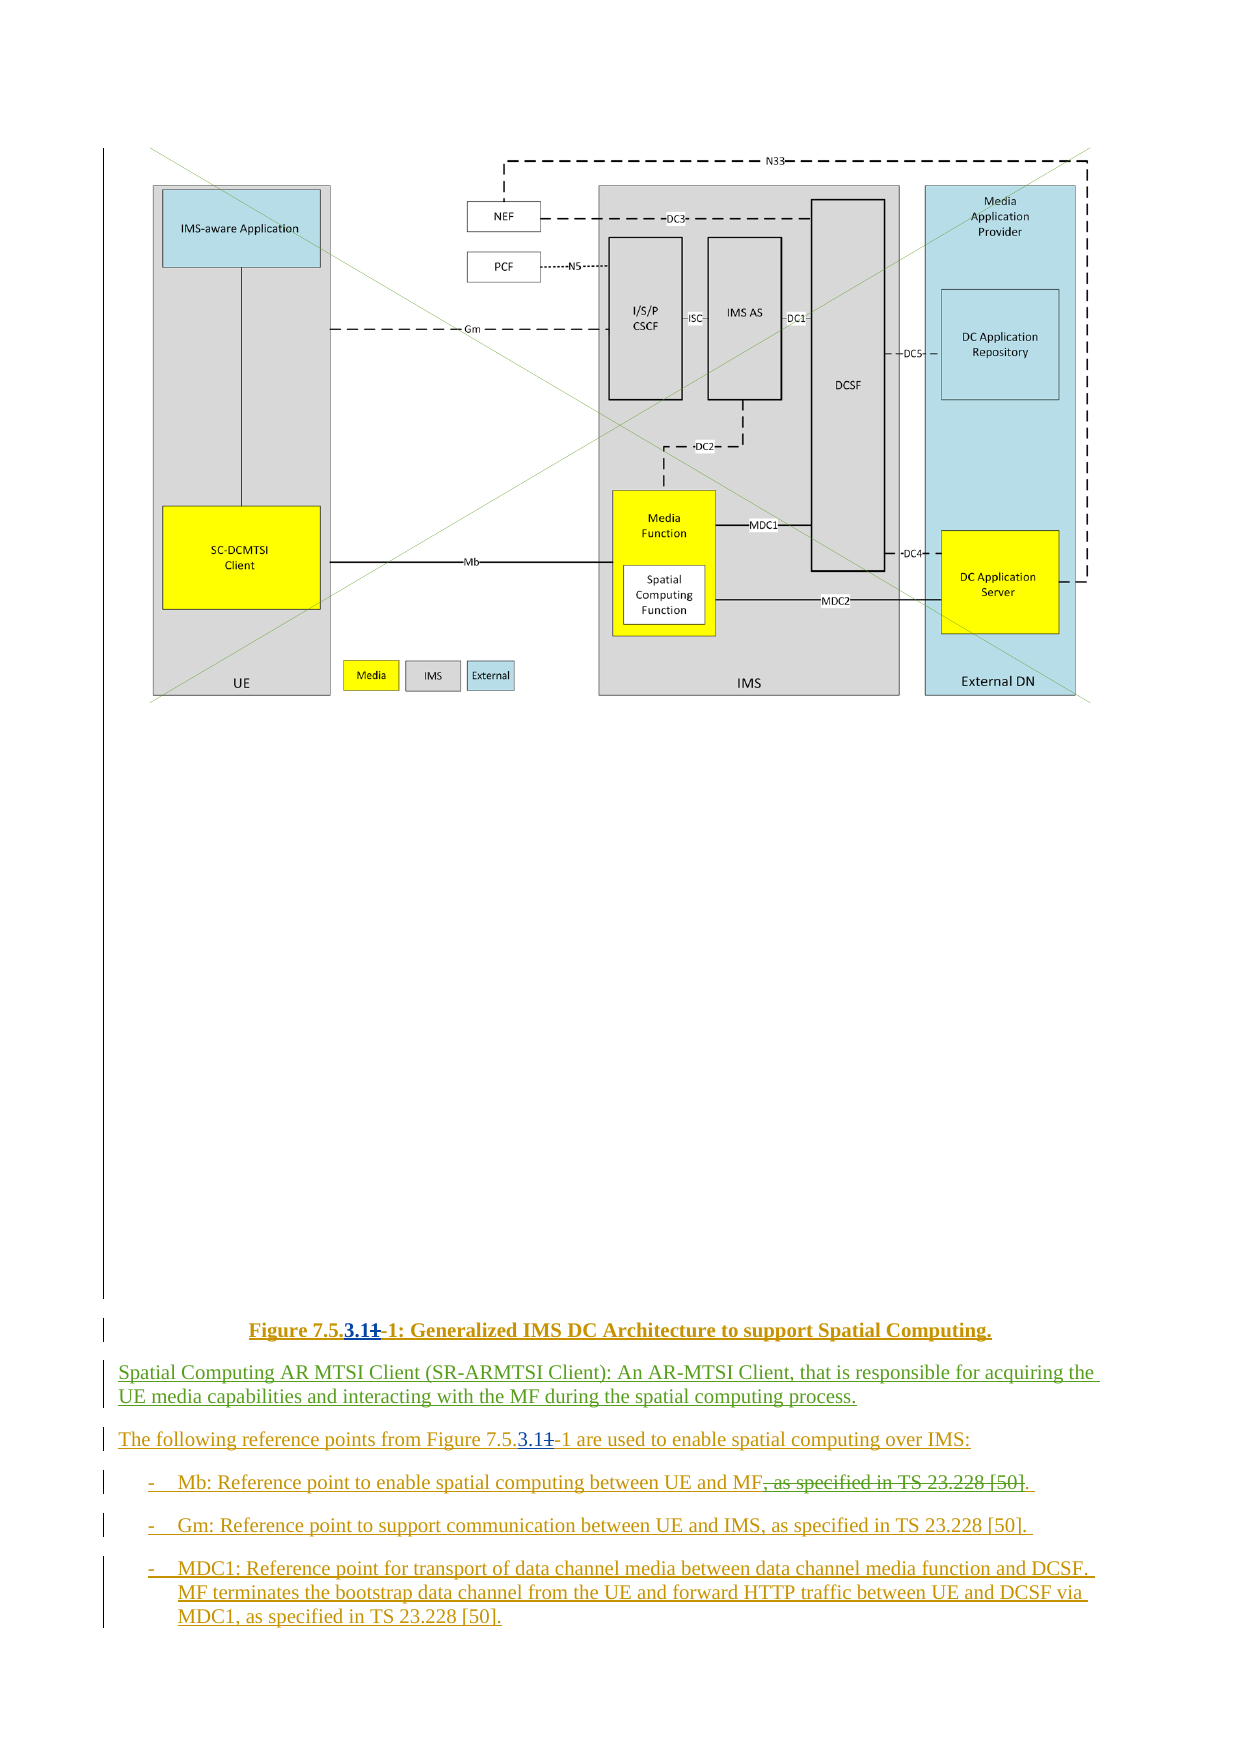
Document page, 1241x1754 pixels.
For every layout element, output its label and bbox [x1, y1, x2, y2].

picture [622, 149, 1091, 702]
picture [152, 426, 1088, 703]
picture [151, 147, 1089, 424]
picture [149, 148, 618, 702]
